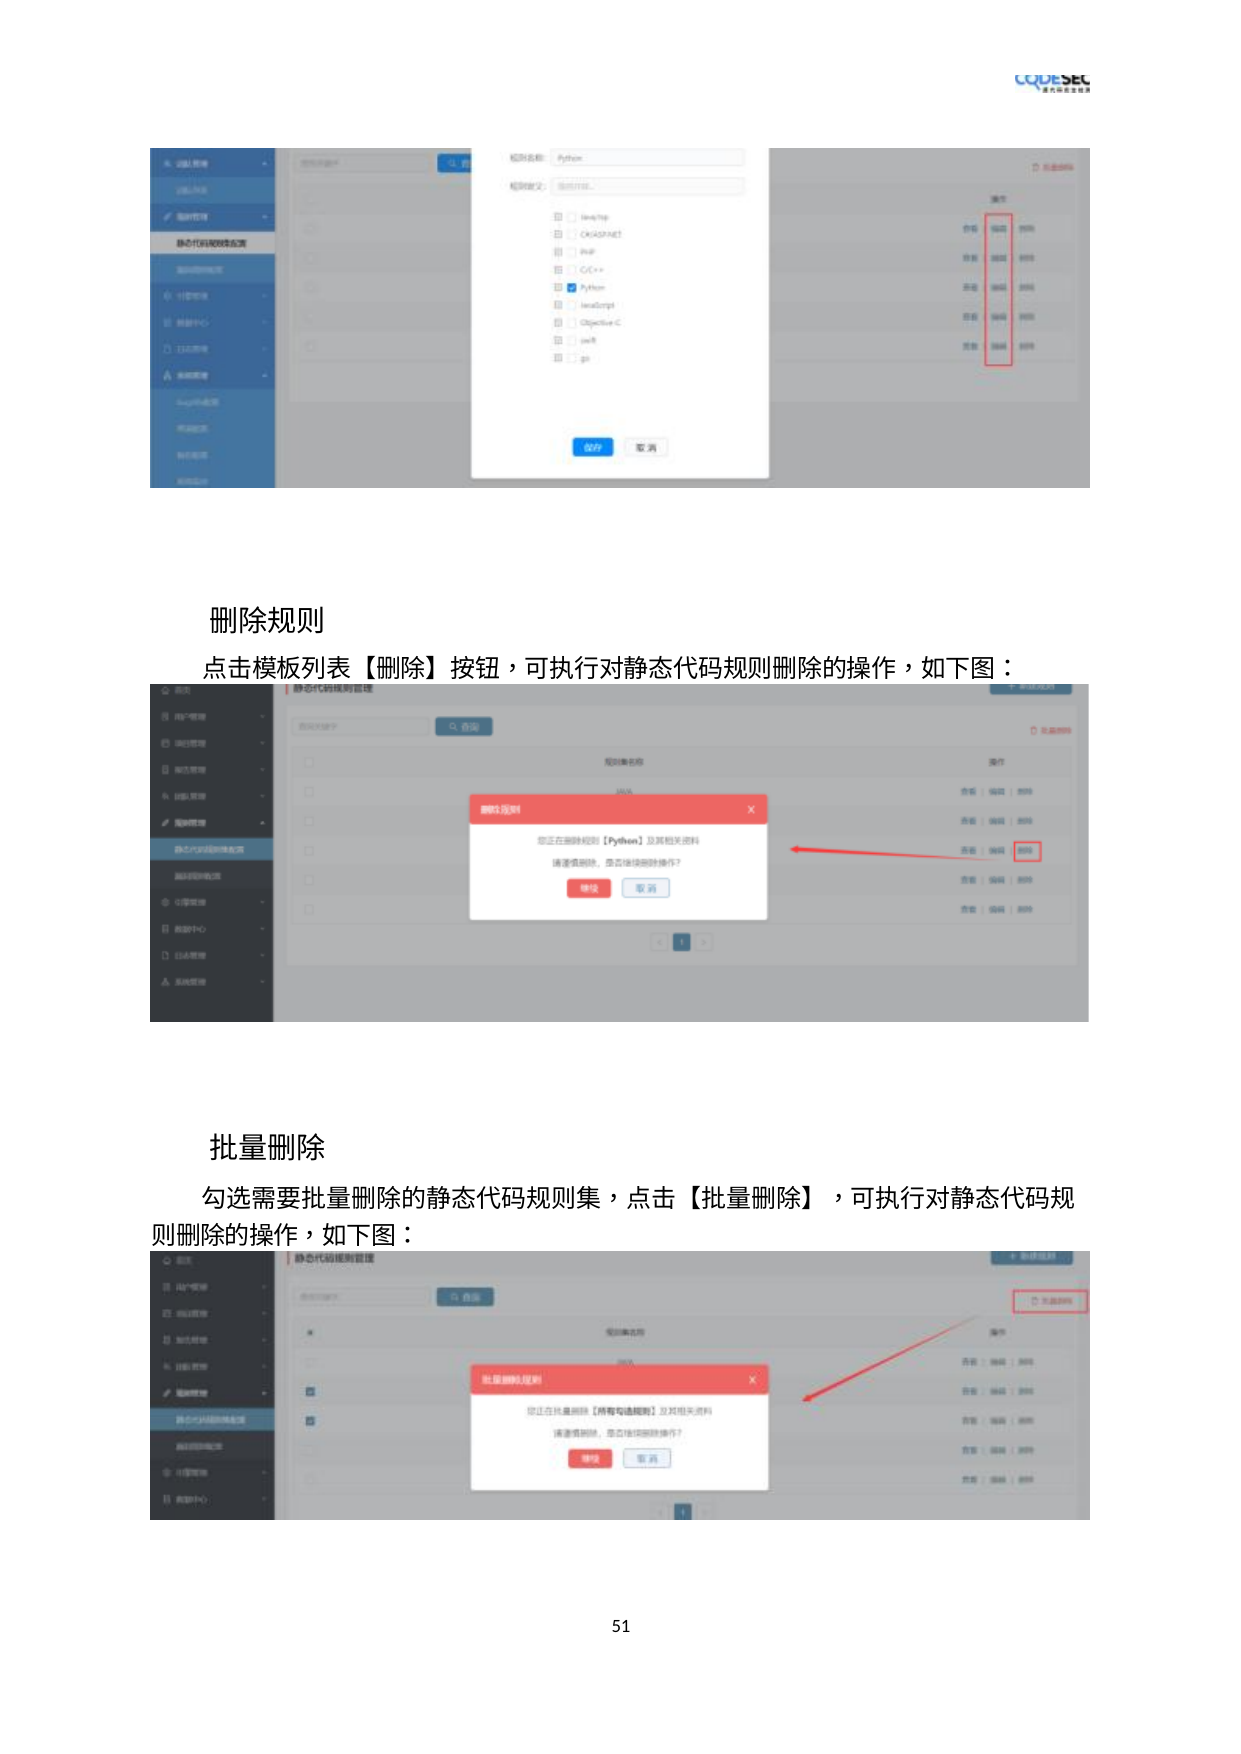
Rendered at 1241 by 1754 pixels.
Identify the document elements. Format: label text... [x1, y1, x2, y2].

picture [150, 148, 1090, 488]
picture [150, 684, 1089, 1022]
picture [1015, 75, 1090, 93]
text 批量删除 [209, 1129, 1090, 1166]
picture [150, 1251, 1090, 1520]
text 勾选需要批量删除的静态代码规则集，点击【批量删除】，可执行对静态代码规 则删除的操作，如下图： [151, 1181, 1075, 1251]
text 删除规则 [209, 602, 1090, 638]
text 点击模板列表【删除】按钮，可执行对静态代码规则删除的操作，如下图： [202, 653, 1090, 684]
